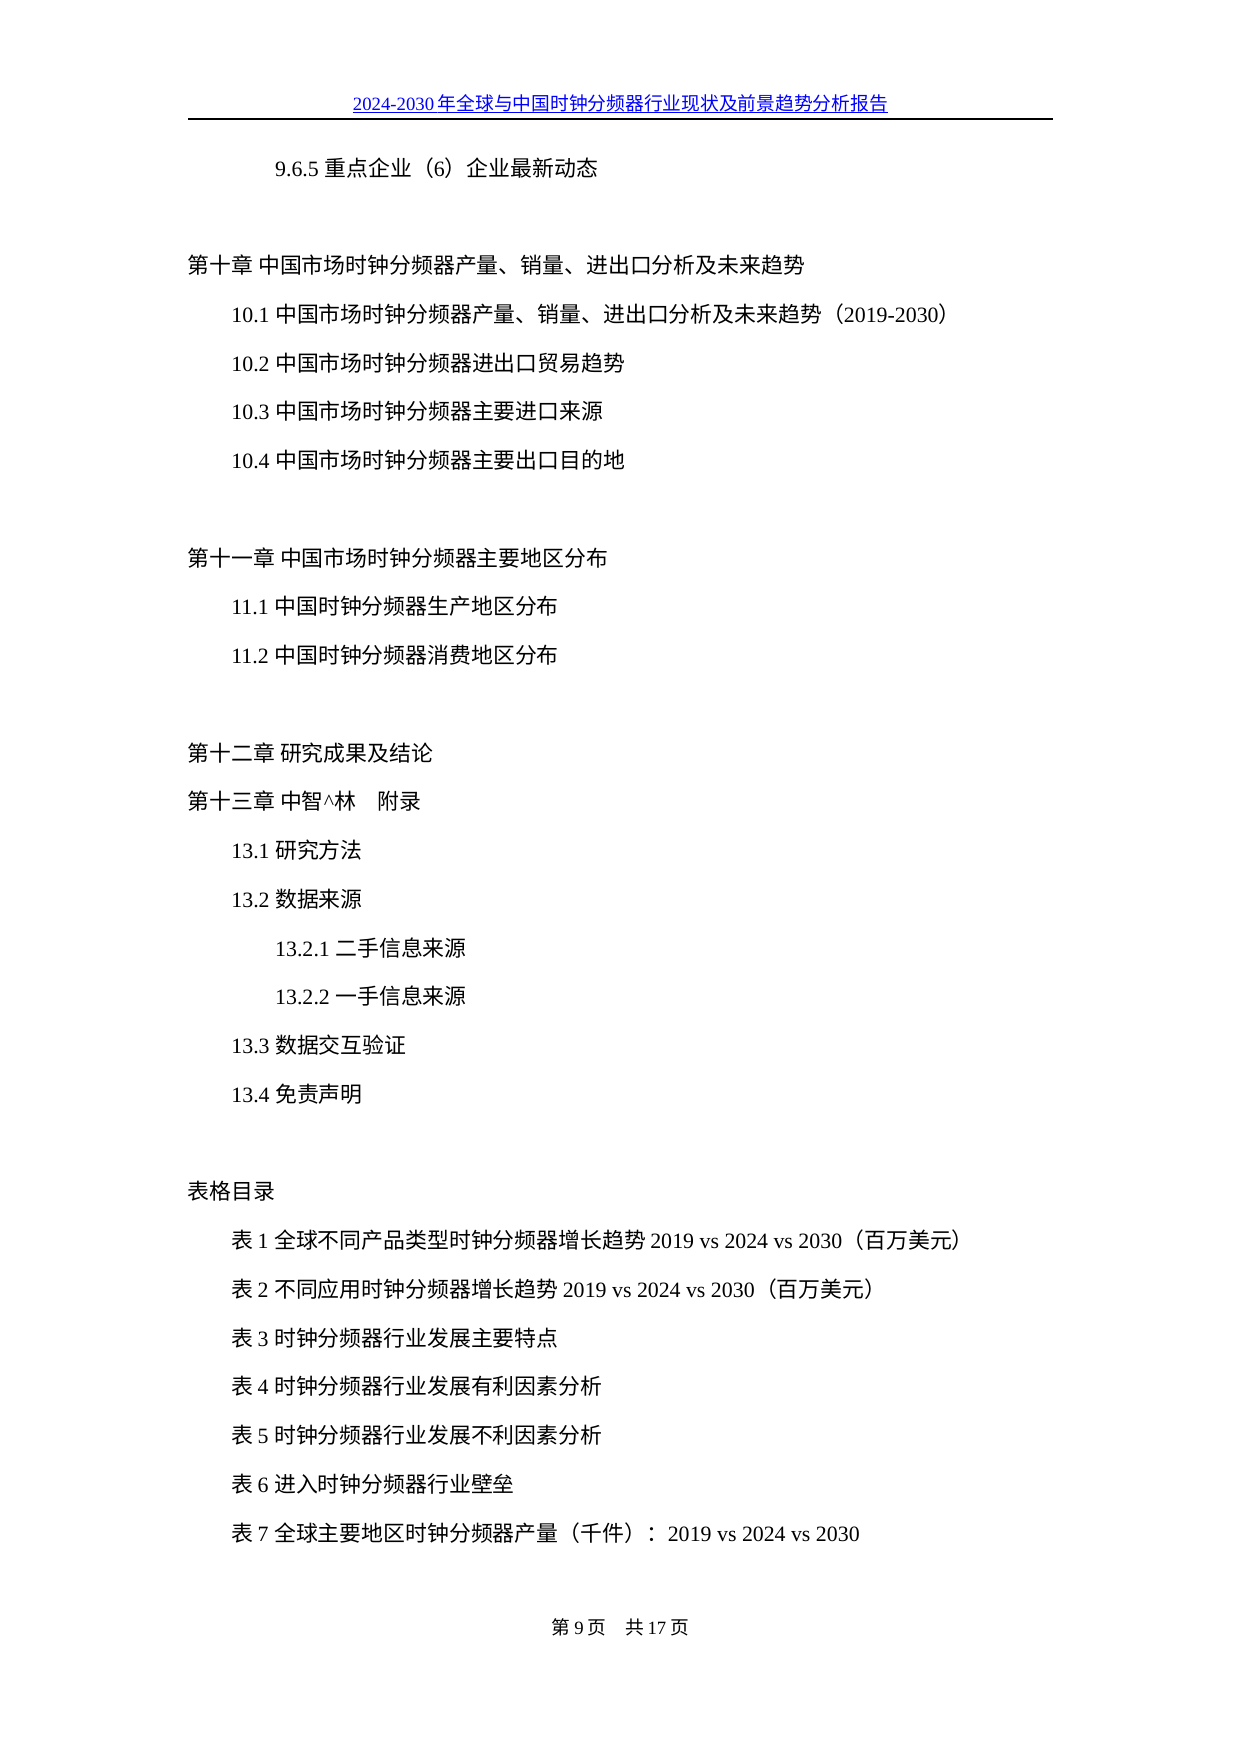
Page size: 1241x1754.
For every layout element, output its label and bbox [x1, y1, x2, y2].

text [187, 150, 1053, 1548]
